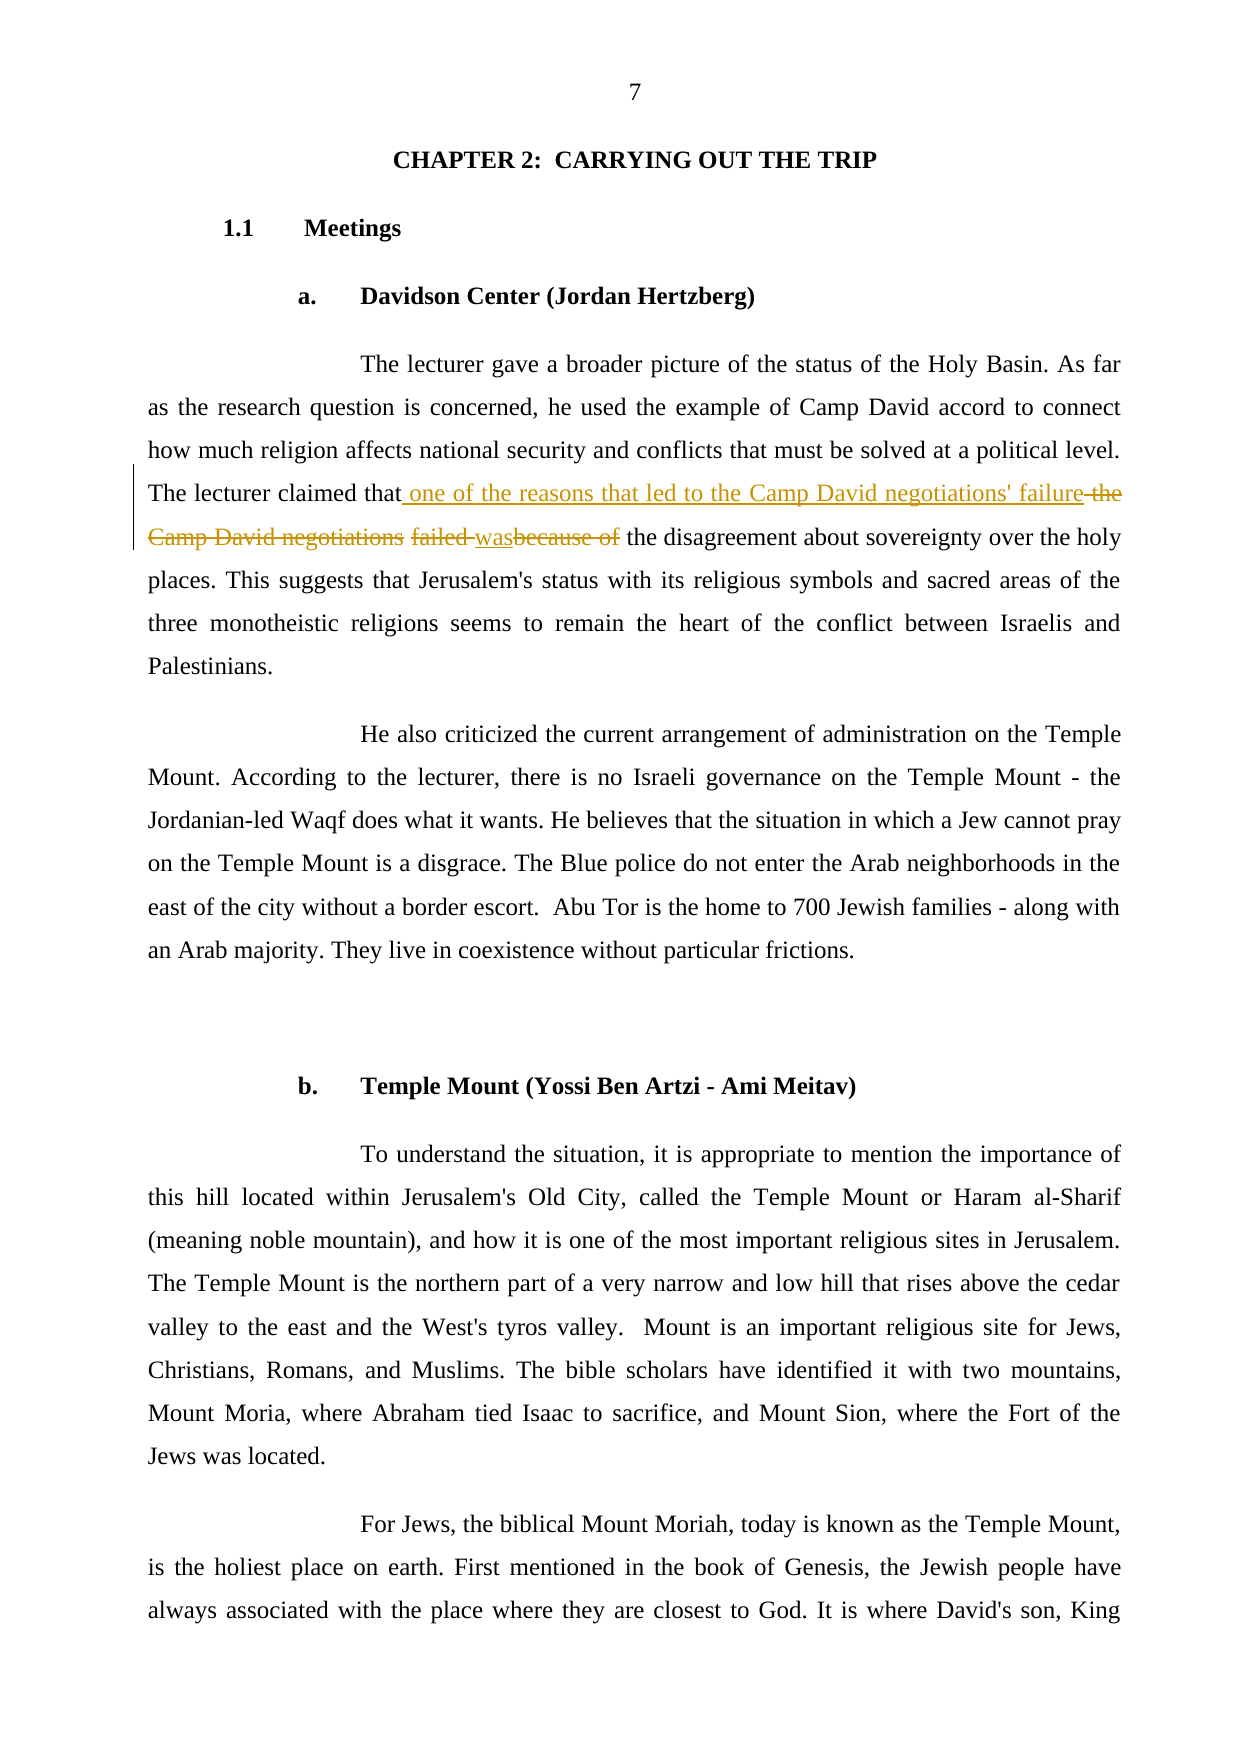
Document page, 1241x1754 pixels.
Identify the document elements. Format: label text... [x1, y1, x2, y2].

text He also criticized the current arrangement of administration on the Temple Mount. According to the lecturer, there is no Israeli governance on the Temple Mount - the Jordanian-led Waqf does what it wants. He believes that the situation in which a Jew cannot pray on the Temple Mount is a disgrace. The Blue police do not enter the Arab neighborhoods in the east of the city without a border escort. Abu Tor is the home to 700 Jewish families - along with an Arab majority. They live in coexistence without particular frictions. [148, 719, 1122, 963]
subtitle CHAPTER 2: CARRYING OUT THE TRIP [148, 145, 1122, 173]
text To understand the situation, it is appropriate to mention the importance of this hill located within Jerusalem's Old City, called the Temple Mount or Haram al-Sharif (meaning noble mountain), and how it is one of the most important religious sites in Jerusalem. The Temple Mount is the northern part of a very narrow and low hill that rises above the cedar valley to the east and the West's tyros valley. Mount is an important religious site for Jews, Christians, Romans, and Muslims. The bible scholars have identified it with two mountains, Mount Moria, where Abraham tied Isaac to sacrifice, and Mount Sion, where the Fort of the Jews was located. [148, 1139, 1122, 1470]
list Davidson Center (Jordan Hertzberg) [298, 281, 1122, 310]
text The lecturer gave a broader picture of the status of the Holy Basin. As far as the research question is concerned, he used the example of Camp David accord to connect how much religion affects national security and conflicts that must be solved at a political level. The lecturer claimed that the disagreement about sovereignty over the holy places. This suggests that Jerusalem's status with its religious symbols and sacred areas of the three monotheistic religions seems to remain the heart of the conflict between Israelis and Palestinians. [148, 349, 1122, 680]
list Temple Mount (Yossi Ben Artzi - Ami Meitav) [298, 1071, 1122, 1100]
subtitle Meetings [223, 213, 1122, 242]
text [148, 1509, 1122, 1624]
